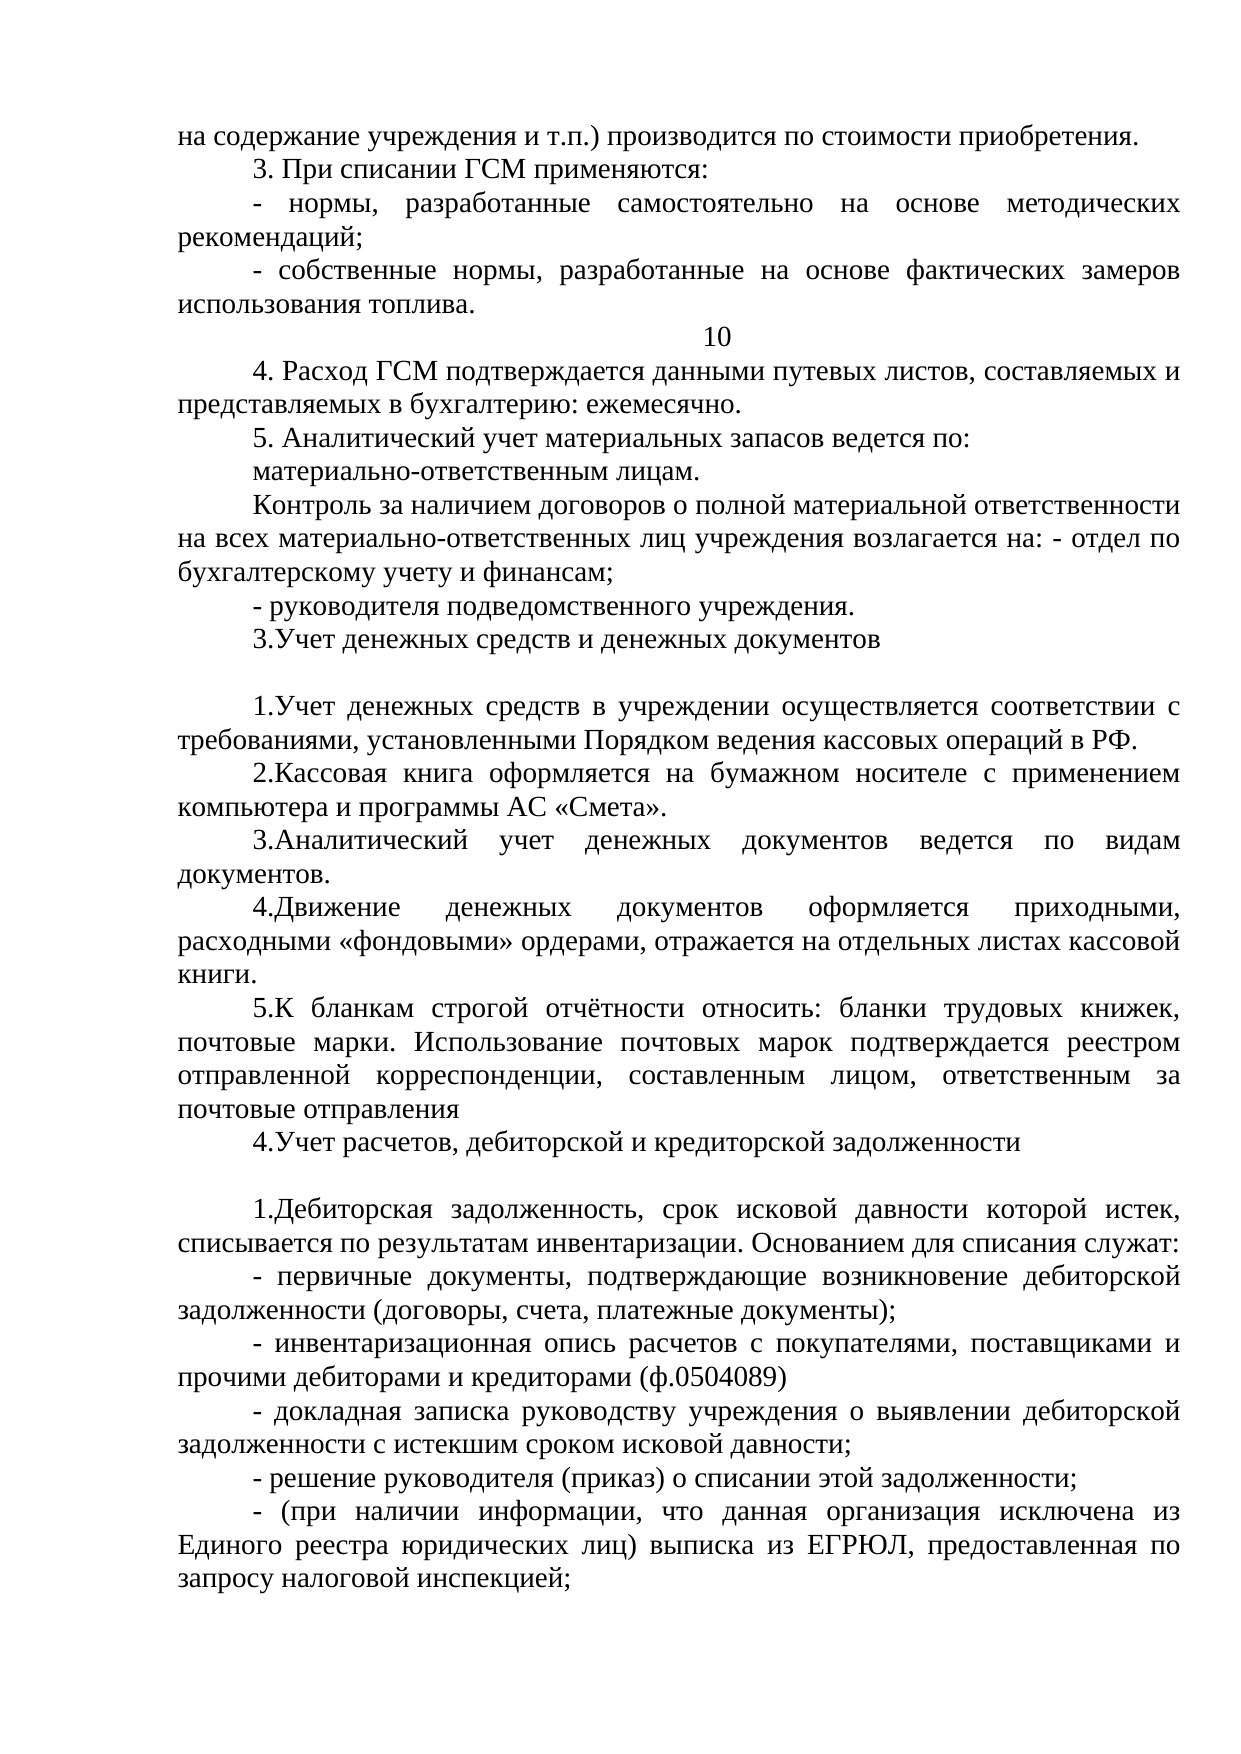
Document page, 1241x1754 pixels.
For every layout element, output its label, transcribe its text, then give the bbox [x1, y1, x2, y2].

text - руководителя подведомственного учреждения. [177, 588, 1181, 621]
text материально-ответственным лицам. [177, 453, 1181, 487]
text - нормы, разработанные самостоятельно на основе методических рекомендаций; [177, 185, 1181, 252]
text 5.К бланкам строгой отчётности относить: бланки трудовых книжек, почтовые марки. Использование почтовых марок подтверждается реестром отправленной корреспонденции, составленным лицом, ответственным за почтовые отправления [177, 990, 1181, 1124]
text - докладная записка руководству учреждения о выявлении дебиторской задолженности с истекшим сроком исковой давности; [177, 1393, 1181, 1460]
text - первичные документы, подтверждающие возникновение дебиторской задолженности (договоры, счета, платежные документы); [177, 1258, 1181, 1326]
text 5. Аналитический учет материальных запасов ведется по: [177, 420, 1181, 453]
text 2.Кассовая книга оформляется на бумажном носителе с применением компьютера и программы АС «Смета». [177, 755, 1181, 822]
text 1.Дебиторская задолженность, срок исковой давности которой истек, списывается по результатам инвентаризации. Основанием для списания служат: [177, 1191, 1181, 1258]
text 3.Учет денежных средств и денежных документов [177, 621, 1181, 655]
text - инвентаризационная опись расчетов с покупателями, поставщиками и прочими дебиторами и кредиторами (ф.0504089) [177, 1326, 1181, 1393]
text Контроль за наличием договоров о полной материальной ответственности на всех материально-ответственных лиц учреждения возлагается на: - отдел по бухгалтерскому учету и финансам; [177, 487, 1181, 588]
text - собственные нормы, разработанные на основе фактических замеров использования топлива. [177, 252, 1181, 319]
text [177, 118, 1181, 152]
text 3.Аналитический учет денежных документов ведется по видам документов. [177, 822, 1181, 889]
text 10 [177, 319, 1181, 353]
text - решение руководителя (приказ) о списании этой задолженности; [177, 1460, 1181, 1493]
text 4.Учет расчетов, дебиторской и кредиторской задолженности [177, 1124, 1181, 1158]
text 4. Расход ГСМ подтверждается данными путевых листов, составляемых и представляемых в бухгалтерию: ежемесячно. [177, 353, 1181, 420]
text 3. При списании ГСМ применяются: [177, 152, 1181, 185]
text - (при наличии информации, что данная организация исключена из Единого реестра юридических лиц) выписка из ЕГРЮЛ, предоставленная по запросу налоговой инспекцией; [177, 1493, 1181, 1594]
text 4.Движение денежных документов оформляется приходными, расходными «фондовыми» ордерами, отражается на отдельных листах кассовой книги. [177, 889, 1181, 990]
text 1.Учет денежных средств в учреждении осуществляется соответствии с требованиями, установленными Порядком ведения кассовых операций в РФ. [177, 688, 1181, 755]
